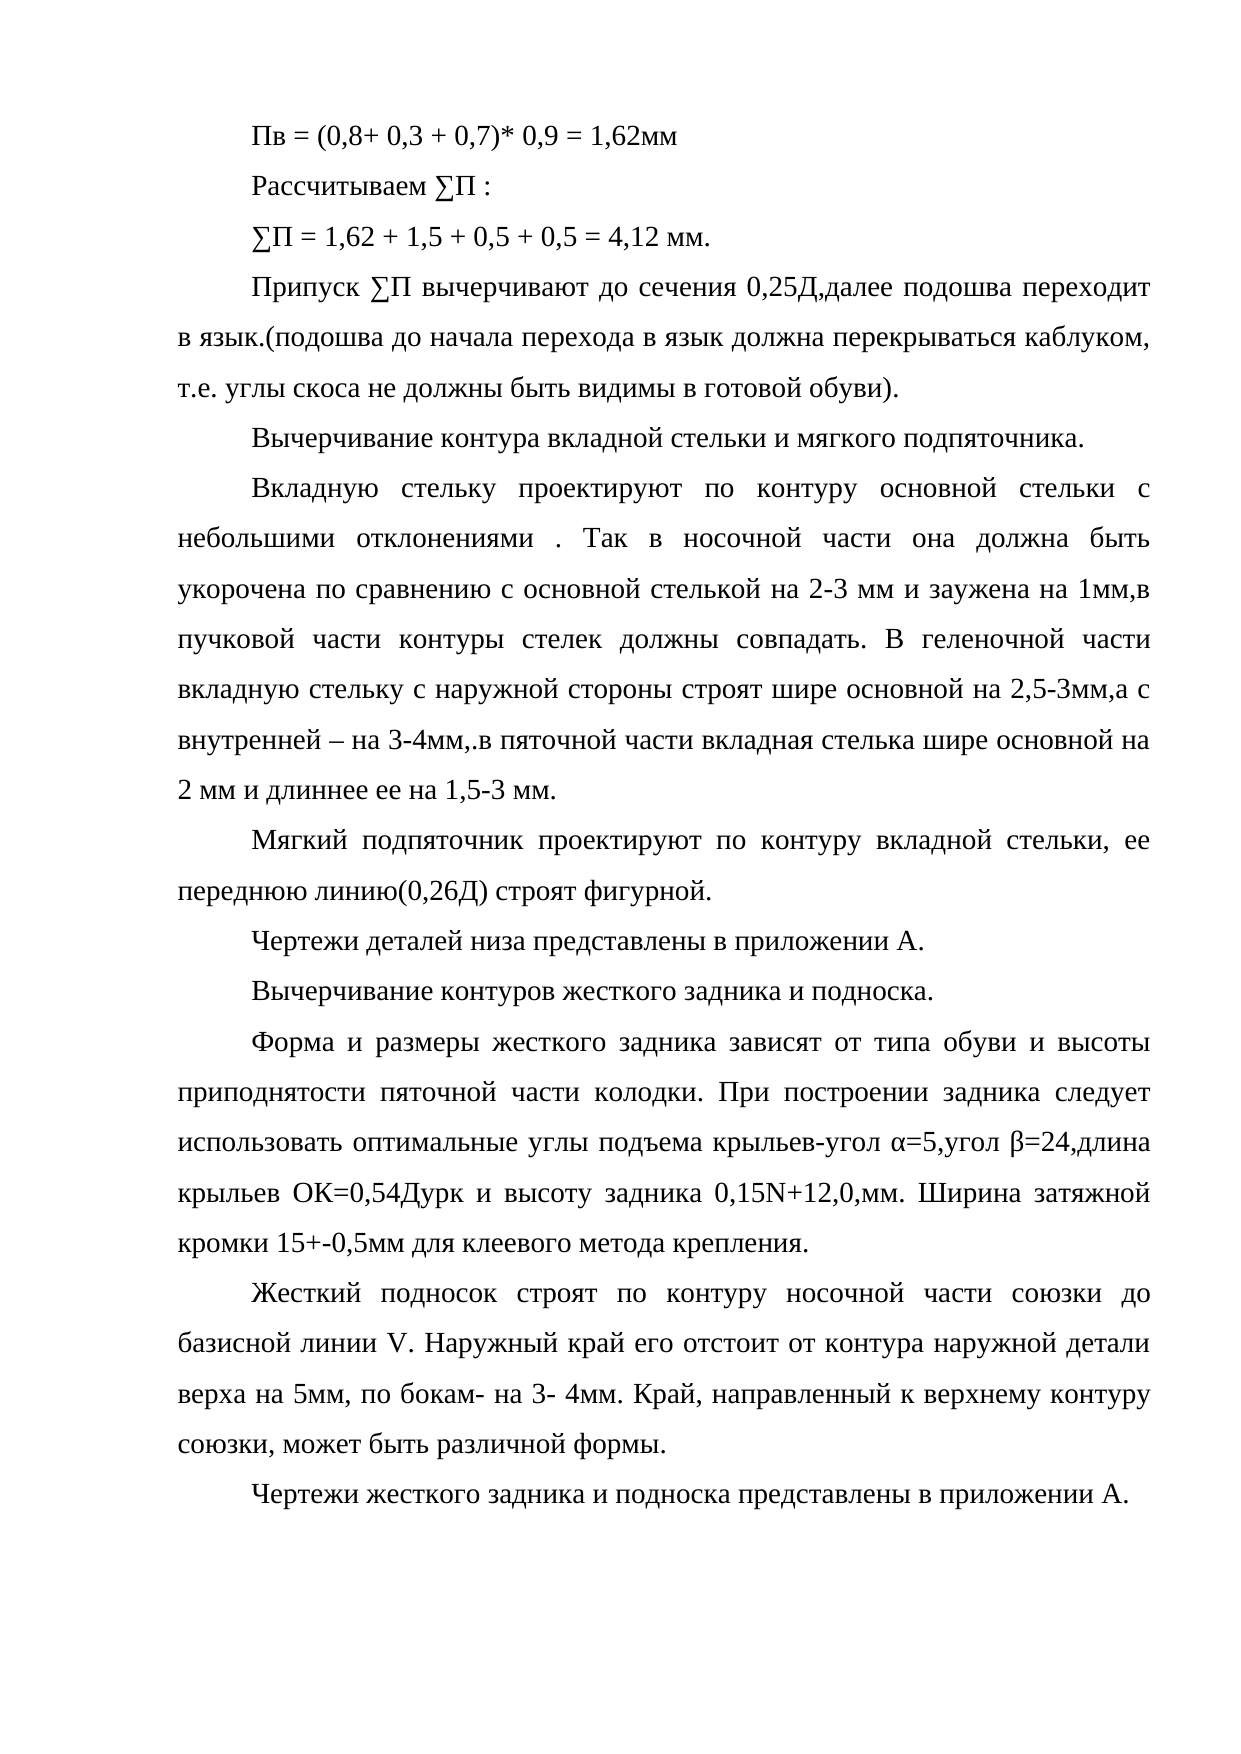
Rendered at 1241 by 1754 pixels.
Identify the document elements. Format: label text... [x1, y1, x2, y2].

text Чертежи жесткого задника и подноска представлены в приложении А. [177, 1477, 1152, 1510]
text Вычерчивание контуров жесткого задника и подноска. [177, 973, 1152, 1007]
text Жесткий подносок строят по контуру носочной части союзки до базисной линии V. Наружный край его отстоит от контура наружной детали верха на 5мм, по бокам- на 3- 4мм. Край, направленный к верхнему контуру союзки, может быть различной формы. [177, 1275, 1152, 1460]
text Вкладную стельку проектируют по контуру основной стельки с небольшими отклонениями . Так в носочной части она должна быть укорочена по сравнению с основной стелькой на 2- и заужена на 1мм,в пучковой части контуры стелек должны совпадать. В геленочной части вкладную стельку с наружной стороны строят шире основной на 2,5-3мм,а с внутренней – на 3-4мм,.в пяточной части вкладная стелька шире основной на и длиннее ее на 1,5-. [177, 470, 1152, 806]
text Чертежи деталей низа представлены в приложении А. [177, 923, 1152, 957]
text ∑П = 1,62 + 1,5 + 0,5 + 0,5 = . [177, 219, 1152, 252]
text Форма и размеры жесткого задника зависят от типа обуви и высоты приподнятости пяточной части колодки. При построении задника следует использовать оптимальные углы подъема крыльев-угол α=5,угол β=24,длина крыльев ОК=0,54Дурк и высоту задника 0,15N+12,0,мм. Ширина затяжной кромки 15+-0,5мм для клеевого метода крепления. [177, 1024, 1152, 1258]
text Рассчитываем ∑П : [177, 168, 1152, 202]
text Вычерчивание контура вкладной стельки и мягкого подпяточника. [177, 420, 1152, 453]
text Пв = (0,8+ 0,3 + 0,7)* 0,9 = 1,62мм [177, 118, 1152, 152]
text Припуск ∑П вычерчивают до сечения 0,25Д,далее подошва переходит в язык.(подошва до начала перехода в язык должна перекрываться каблуком, т.е. углы скоса не должны быть видимы в готовой обуви). [177, 269, 1152, 403]
text Мягкий подпяточник проектируют по контуру вкладной стельки, ее переднюю линию(0,26Д) строят фигурной. [177, 822, 1152, 906]
